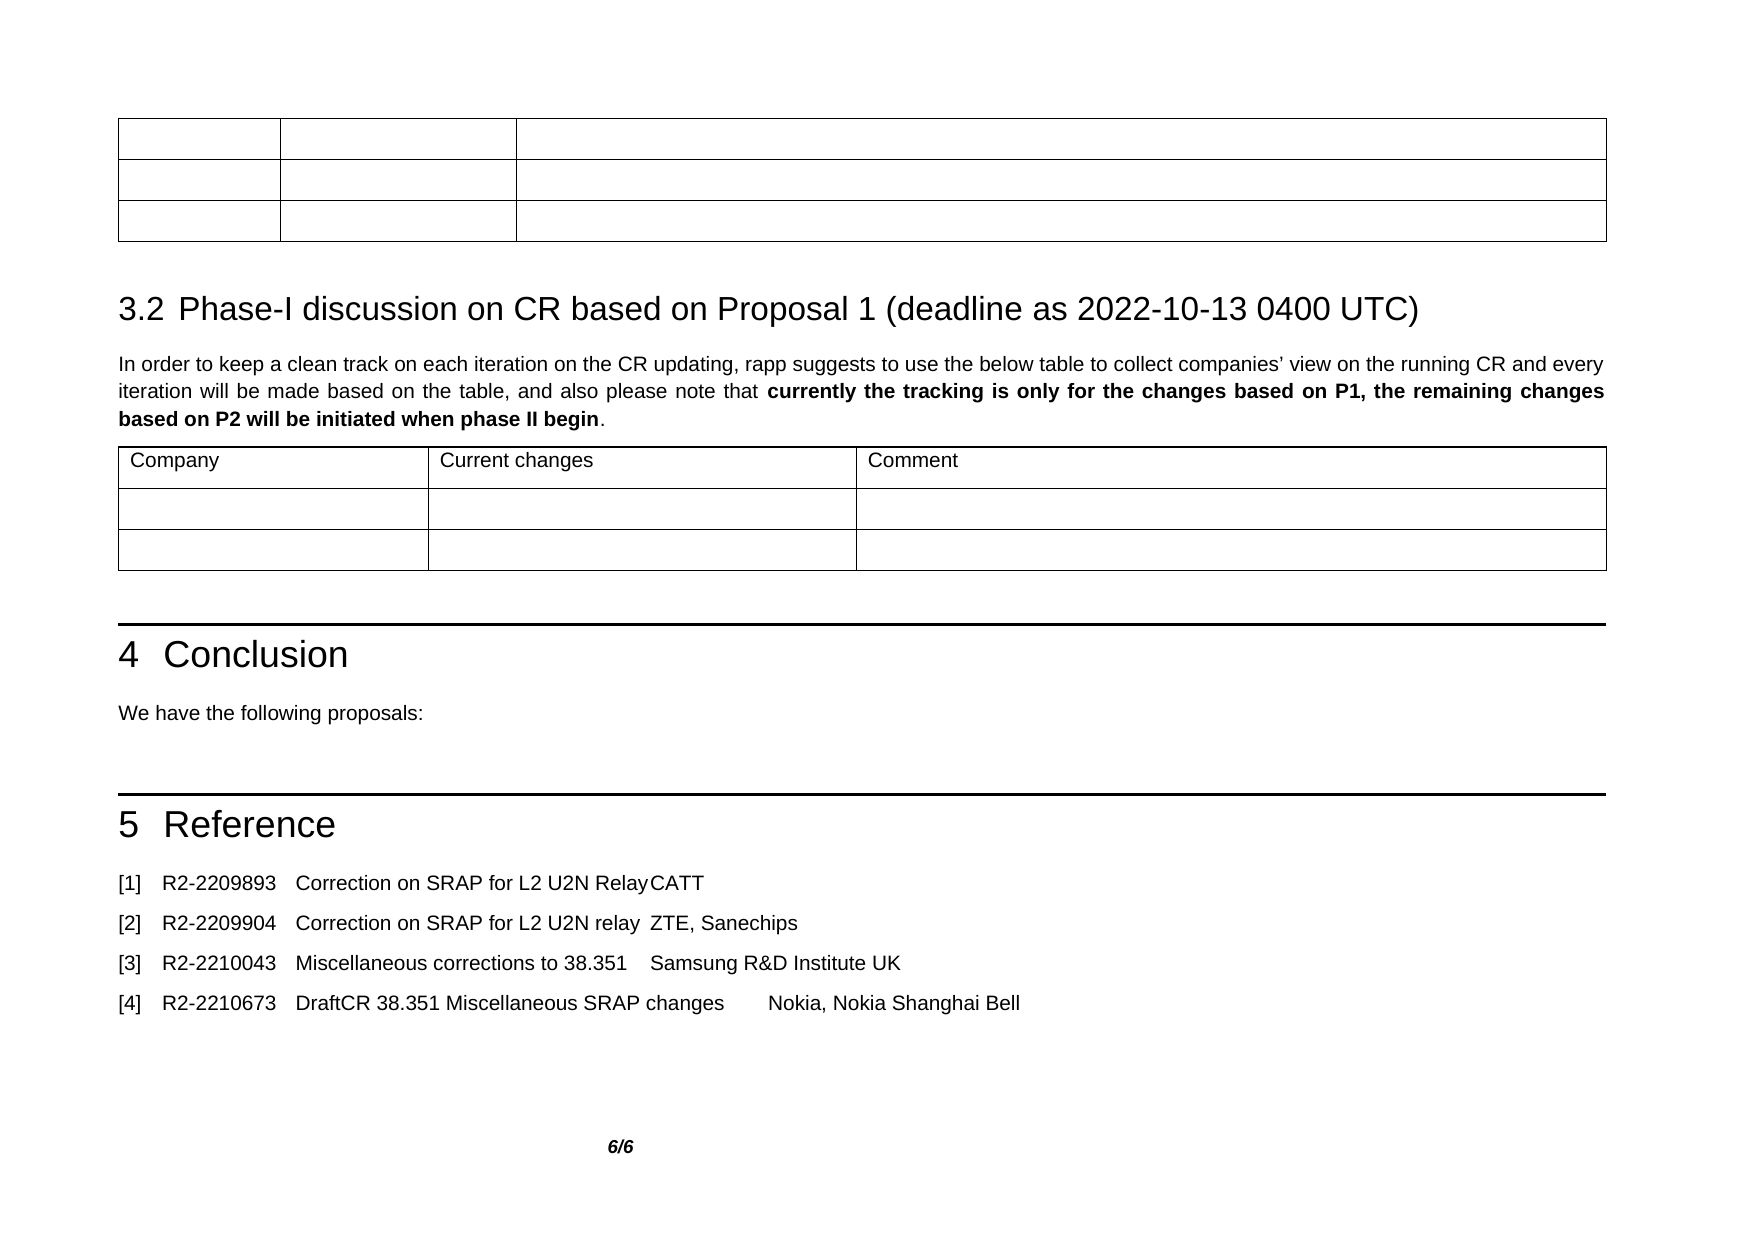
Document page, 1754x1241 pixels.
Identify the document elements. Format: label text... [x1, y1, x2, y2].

text In order to keep a clean track on each iteration on the CR updating, rapp suggests to use the below table to collect companies’ view on the running CR and every iteration will be made based on the table, and also please note that currently the tracking is only for the changes based on P1, the remaining changes based on P2 will be initiated when phase II begin. [118, 351, 1606, 430]
subtitle Phase-I discussion on CR based on Proposal 1 (deadline as 2022-10-13 0400 UTC) [118, 288, 1606, 327]
table_cell [281, 119, 516, 159]
text We have the following proposals: [118, 701, 1606, 725]
table_cell [429, 530, 856, 569]
table_cell [119, 119, 280, 159]
table_header Current changes [429, 448, 856, 487]
list R2-2209893 Correction on SRAP for L2 U2N Relay CATT [118, 871, 1606, 895]
table_cell [429, 489, 856, 528]
subtitle Conclusion [118, 626, 1606, 676]
table_header Comment [857, 448, 1606, 487]
list R2-2209904 Correction on SRAP for L2 U2N relay ZTE, Sanechips [118, 911, 1606, 935]
list R2-2210673 DraftCR 38.351 Miscellaneous SRAP changes Nokia, Nokia Shanghai Bell [118, 991, 1606, 1015]
table_cell [517, 119, 1606, 159]
table_cell [119, 160, 280, 200]
table_cell [119, 489, 428, 528]
table_cell [857, 489, 1606, 528]
list R2-2210043 Miscellaneous corrections to 38.351 Samsung R&D Institute UK [118, 951, 1606, 975]
table_cell [281, 201, 516, 241]
table_cell [119, 530, 428, 569]
table_cell [517, 201, 1606, 241]
table_header Company [119, 448, 428, 487]
subtitle Reference [118, 796, 1606, 846]
table_cell [281, 160, 516, 200]
table_cell [119, 201, 280, 241]
table_cell [857, 530, 1606, 569]
table_cell [517, 160, 1606, 200]
